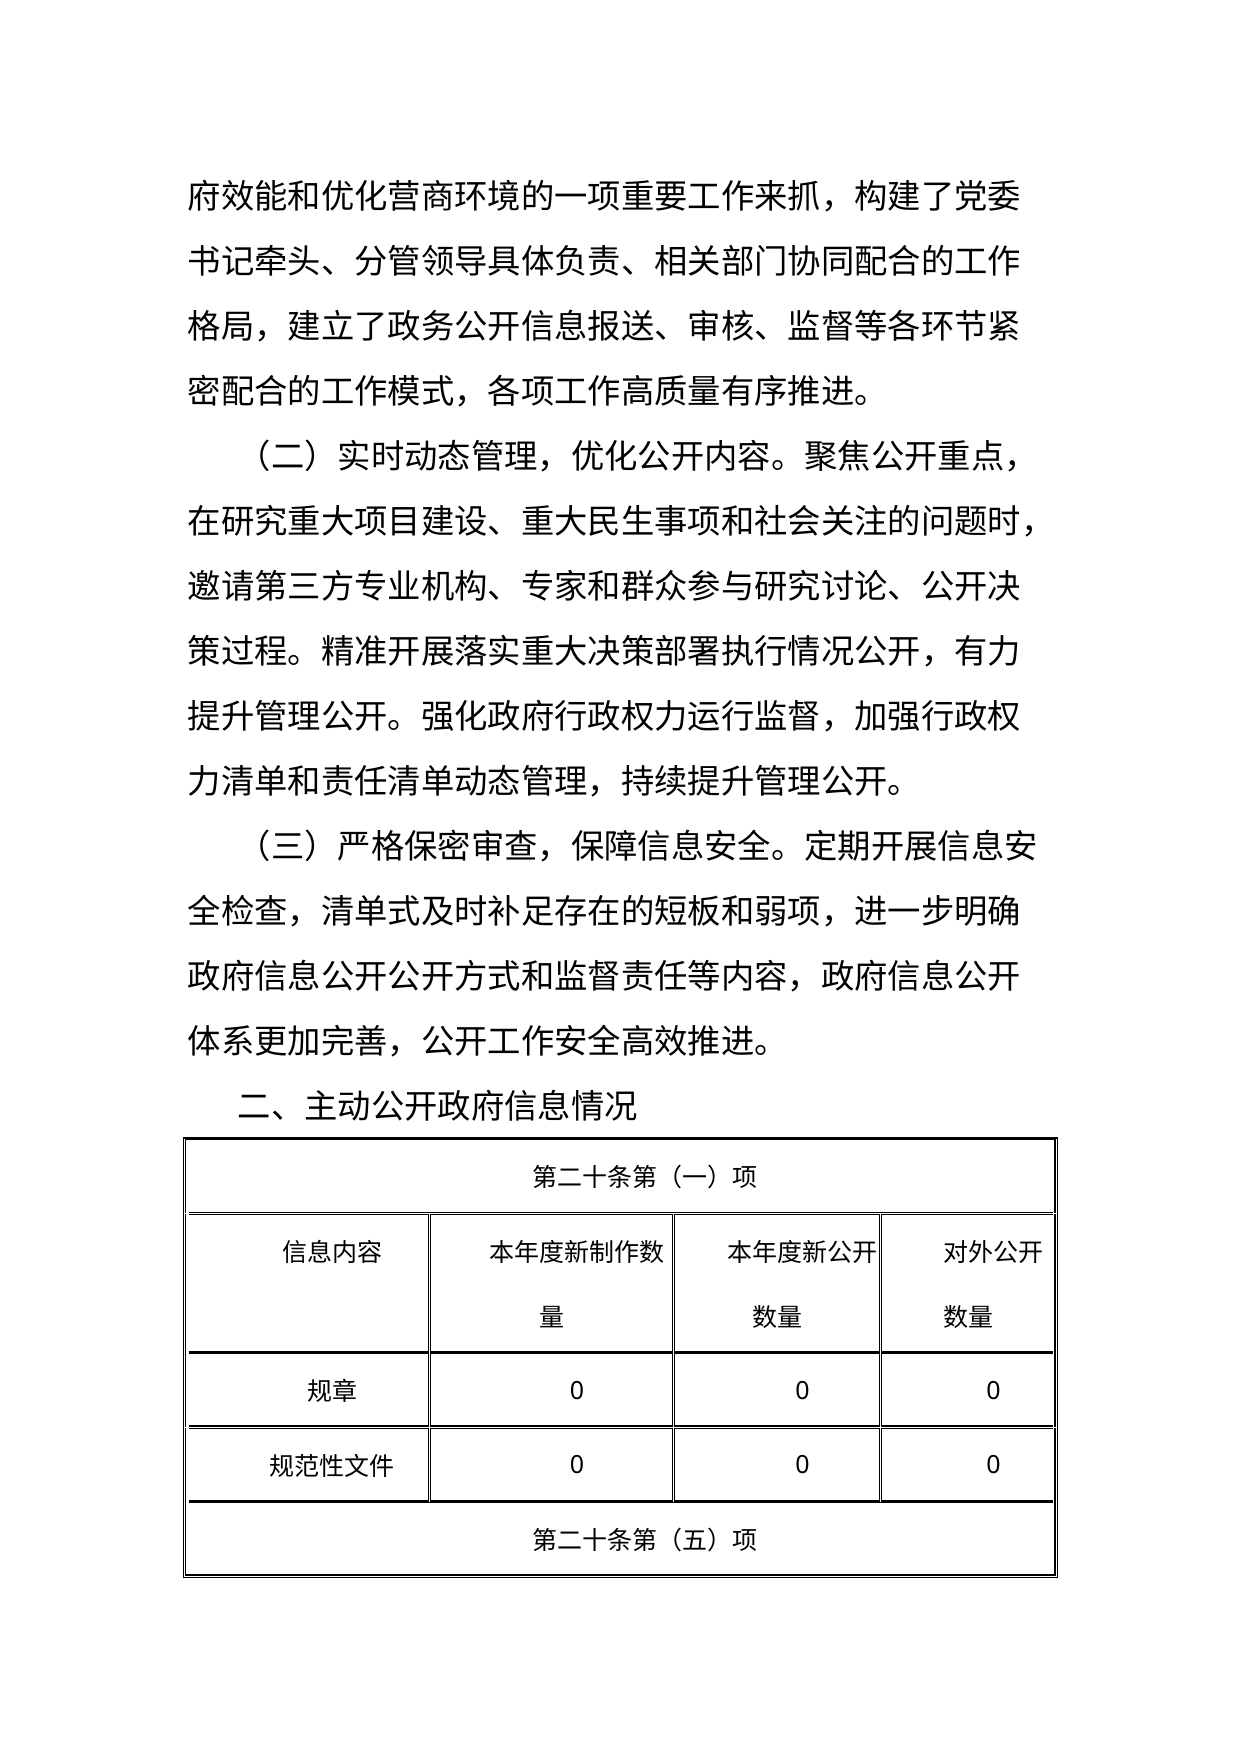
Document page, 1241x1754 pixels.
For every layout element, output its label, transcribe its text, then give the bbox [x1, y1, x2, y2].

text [187, 162, 1053, 422]
table_cell 本年度新制作数量 [431, 1215, 672, 1351]
table_cell 0 [675, 1354, 879, 1425]
table_cell 0 [882, 1425, 1055, 1500]
table_cell 0 [882, 1351, 1054, 1425]
table_cell 第二十条第（五）项 [186, 1500, 1054, 1574]
text （三）严格保密审查，保障信息安全。定期开展信息安全检查，清单式及时补足存在的短板和弱项，进一步明确政府信息公开公开方式和监督责任等内容，政府信息公开体系更加完善，公开工作安全高效推进。 [187, 812, 1053, 1072]
table_cell 0 [431, 1429, 672, 1500]
table_cell 规范性文件 [186, 1425, 428, 1500]
table_cell 对外公开数量 [881, 1211, 1055, 1351]
table_cell 信息内容 [186, 1211, 430, 1351]
table_cell 0 [431, 1354, 672, 1425]
table_header 第二十条第（一）项 [186, 1140, 1054, 1211]
text （二）实时动态管理，优化公开内容。聚焦公开重点，在研究重大项目建设、重大民生事项和社会关注的问题时，邀请第三方专业机构、专家和群众参与研究讨论、公开决策过程。精准开展落实重大决策部署执行情况公开，有力提升管理公开。强化政府行政权力运行监督，加强行政权力清单和责任清单动态管理，持续提升管理公开。 [187, 422, 1053, 812]
table_cell 本年度新公开数量 [675, 1215, 879, 1351]
table_cell 规章 [186, 1351, 428, 1425]
table_cell 0 [675, 1429, 879, 1500]
text 二、主动公开政府信息情况 [187, 1072, 1053, 1137]
